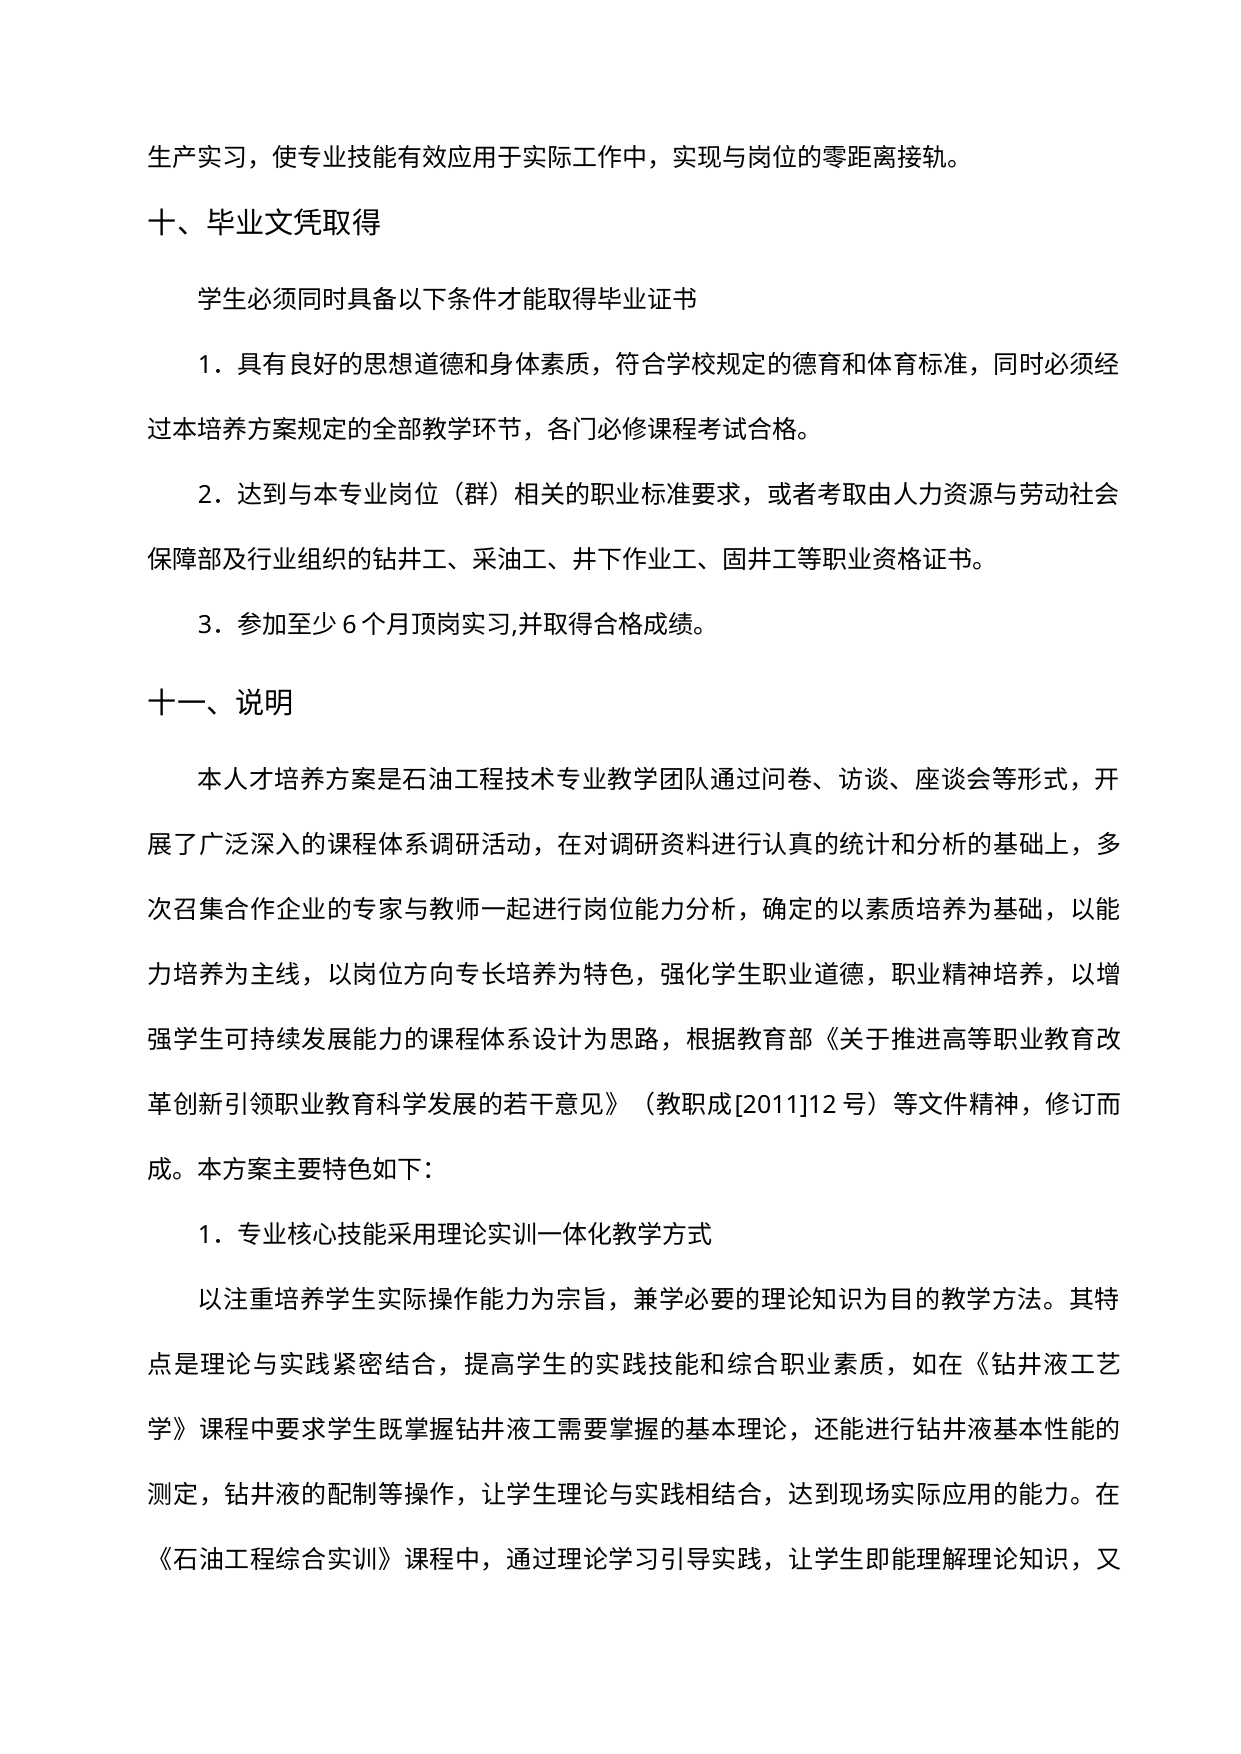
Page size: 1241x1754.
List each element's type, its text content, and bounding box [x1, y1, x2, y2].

text 十一、说明 [148, 668, 1122, 733]
text 2．达到与本专业岗位（群）相关的职业标准要求，或者考取由人力资源与劳动社会保障部及行业组织的钻井工、采油工、井下作业工、固井工等职业资格证书。 [148, 460, 1122, 590]
text 1．专业核心技能采用理论实训一体化教学方式 [148, 1200, 1122, 1265]
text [148, 129, 1122, 175]
text 十、毕业文凭取得 [148, 188, 1122, 253]
text 学生必须同时具备以下条件才能取得毕业证书 [148, 265, 1122, 330]
text 1．具有良好的思想道德和身体素质，符合学校规定的德育和体育标准，同时必须经过本培养方案规定的全部教学环节，各门必修课程考试合格。 [148, 330, 1122, 460]
text 3．参加至少6个月顶岗实习,并取得合格成绩。 [148, 590, 1122, 655]
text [148, 1265, 1122, 1590]
text 本人才培养方案是石油工程技术专业教学团队通过问卷、访谈、座谈会等形式，开展了广泛深入的课程体系调研活动，在对调研资料进行认真的统计和分析的基础上，多次召集合作企业的专家与教师一起进行岗位能力分析，确定的以素质培养为基础，以能力培养为主线，以岗位方向专长培养为特色，强化学生职业道德，职业精神培养，以增强学生可持续发展能力的课程体系设计为思路，根据教育部《关于推进高等职业教育改革创新引领职业教育科学发展的若干意见》（教职成[2011]12号）等文件精神，修订而成。本方案主要特色如下： [148, 745, 1122, 1200]
